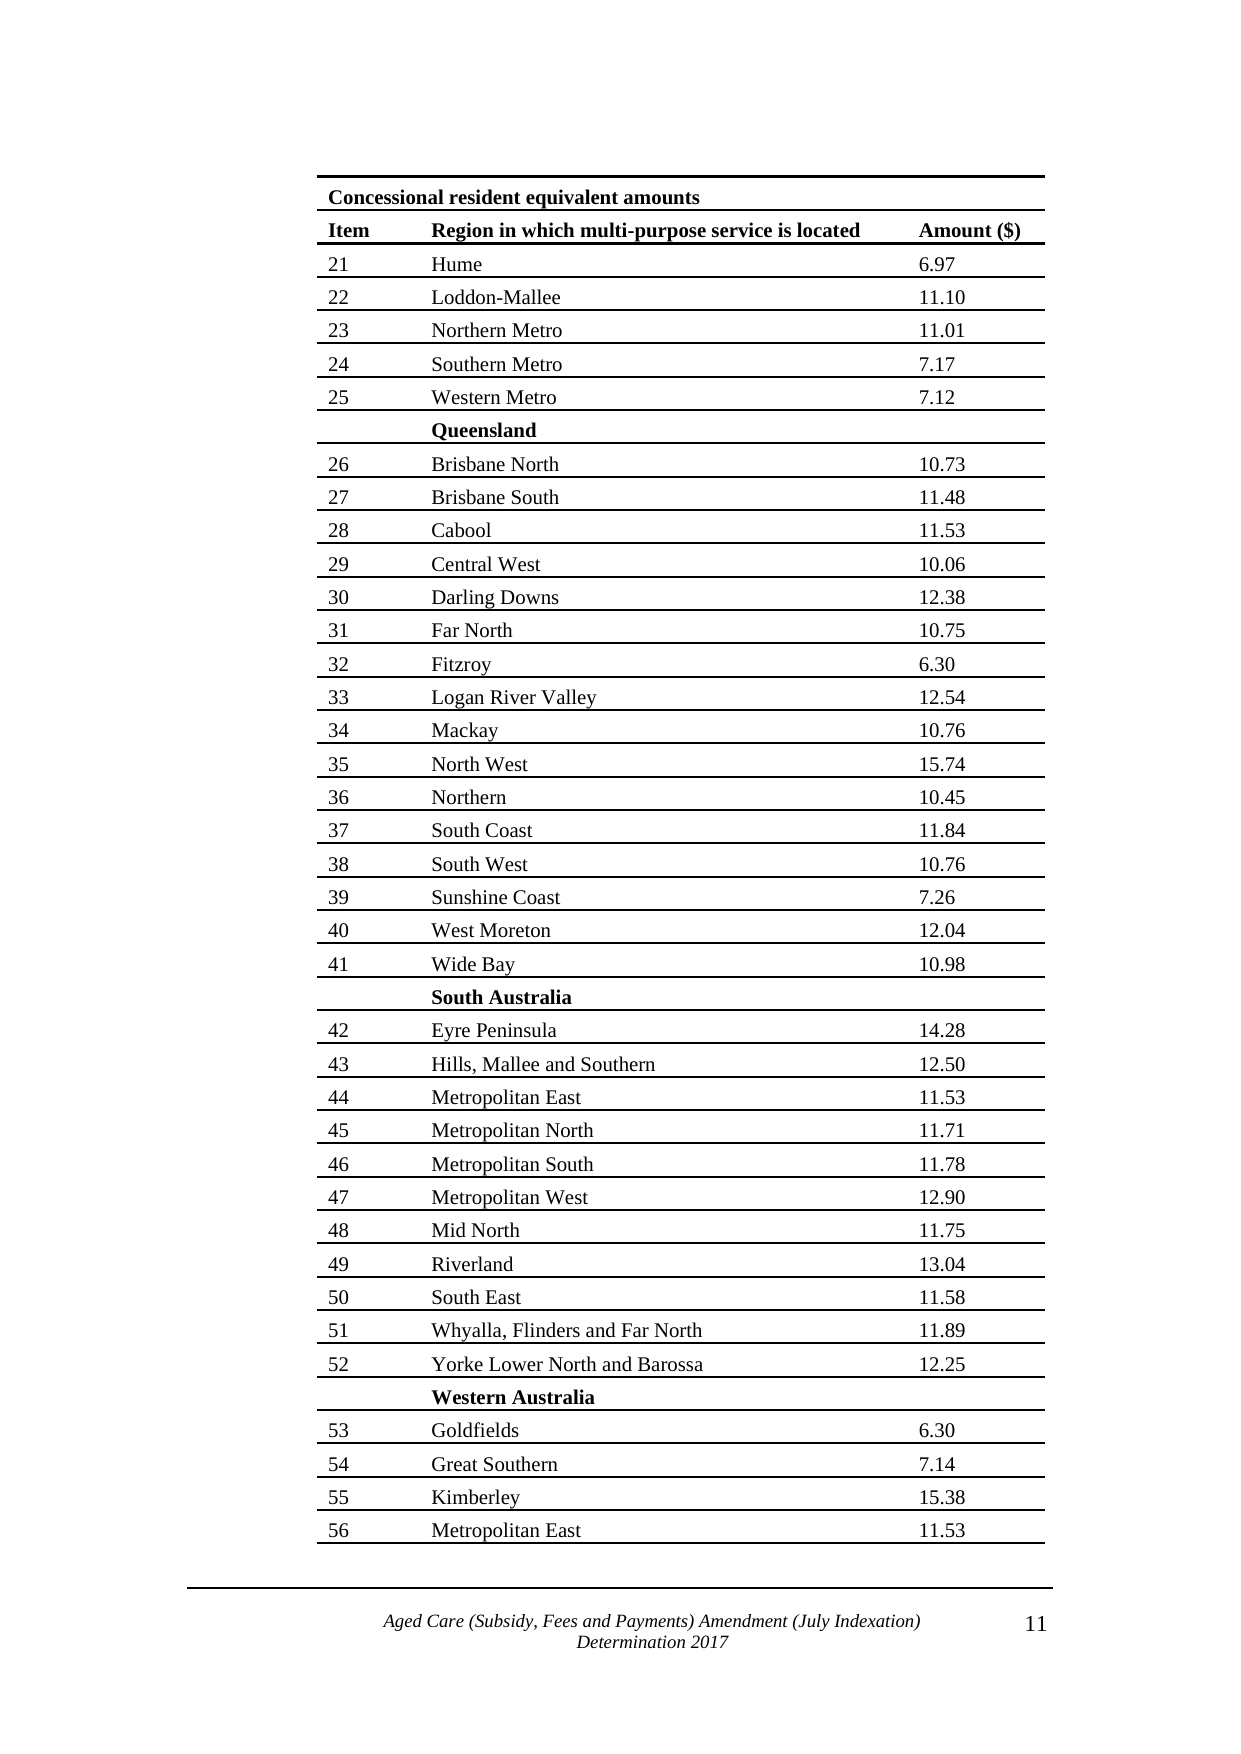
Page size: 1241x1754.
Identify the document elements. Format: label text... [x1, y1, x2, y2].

table_header Concessional resident equivalent amounts [317, 178, 1045, 209]
table_cell Northern [420, 778, 907, 809]
table_cell 10.98 [907, 944, 1045, 976]
table_cell 11.53 [907, 1511, 1045, 1542]
table_cell 7.26 [907, 878, 1045, 909]
table_cell South Australia [420, 978, 907, 1009]
table_cell 11.75 [907, 1211, 1045, 1242]
table_cell Brisbane South [420, 478, 907, 509]
table_cell 11.89 [907, 1311, 1045, 1342]
table_cell Wide Bay [420, 944, 907, 976]
table_cell Northern Metro [420, 311, 907, 342]
table_cell 23 [317, 311, 420, 342]
table_cell Goldfields [420, 1411, 907, 1442]
table_cell 39 [317, 878, 420, 909]
table_cell Hume [420, 245, 907, 276]
table_cell Hills, Mallee and Southern [420, 1044, 907, 1076]
table_cell [317, 978, 420, 1009]
table_cell 10.76 [907, 844, 1045, 876]
table_cell 26 [317, 444, 420, 476]
table_cell 12.54 [907, 678, 1045, 709]
table_cell Loddon-Mallee [420, 278, 907, 309]
table_cell Fitzroy [420, 644, 907, 676]
table_cell 6.30 [907, 644, 1045, 676]
table_cell West Moreton [420, 911, 907, 942]
table_cell Whyalla, Flinders and Far North [420, 1311, 907, 1342]
table_cell 7.12 [907, 378, 1045, 409]
table_cell 14.28 [907, 1011, 1045, 1042]
table_cell South Coast [420, 811, 907, 842]
table_cell 55 [317, 1478, 420, 1509]
table_cell 11.78 [907, 1144, 1045, 1176]
table_cell 28 [317, 511, 420, 542]
table_cell [317, 411, 420, 442]
table_cell 11.01 [907, 311, 1045, 342]
table_cell 7.14 [907, 1444, 1045, 1476]
table_cell 36 [317, 778, 420, 809]
table_cell 25 [317, 378, 420, 409]
table_cell 15.38 [907, 1478, 1045, 1509]
table_cell Brisbane North [420, 444, 907, 476]
table_cell Mackay [420, 711, 907, 742]
table_cell Metropolitan East [420, 1511, 907, 1542]
table_cell 10.45 [907, 778, 1045, 809]
table_cell 12.38 [907, 578, 1045, 609]
table_cell Amount ($) [907, 211, 1045, 242]
table_cell Logan River Valley [420, 678, 907, 709]
table_cell 49 [317, 1244, 420, 1276]
table_cell Metropolitan West [420, 1178, 907, 1209]
table_cell Great Southern [420, 1444, 907, 1476]
table_cell Eyre Peninsula [420, 1011, 907, 1042]
table_cell 15.74 [907, 744, 1045, 776]
table_cell 43 [317, 1044, 420, 1076]
table_cell 7.17 [907, 344, 1045, 376]
table_cell Far North [420, 611, 907, 642]
table_cell 44 [317, 1078, 420, 1109]
table_cell 47 [317, 1178, 420, 1209]
table_cell 45 [317, 1111, 420, 1142]
table_cell North West [420, 744, 907, 776]
table_cell 11.58 [907, 1278, 1045, 1309]
table_cell Darling Downs [420, 578, 907, 609]
table_cell Southern Metro [420, 344, 907, 376]
table_cell 37 [317, 811, 420, 842]
table_cell South East [420, 1278, 907, 1309]
table_cell Western Australia [420, 1378, 907, 1409]
table_cell 13.04 [907, 1244, 1045, 1276]
table_cell [907, 1378, 1045, 1409]
table_cell Cabool [420, 511, 907, 542]
table_cell 34 [317, 711, 420, 742]
table_cell 11.10 [907, 278, 1045, 309]
table_cell 22 [317, 278, 420, 309]
table_cell [907, 411, 1045, 442]
table_cell 54 [317, 1444, 420, 1476]
table_cell 10.75 [907, 611, 1045, 642]
table_cell 42 [317, 1011, 420, 1042]
table_cell 12.04 [907, 911, 1045, 942]
table_cell [907, 978, 1045, 1009]
table_cell 27 [317, 478, 420, 509]
table_cell 32 [317, 644, 420, 676]
table_cell 6.97 [907, 245, 1045, 276]
table_cell 12.90 [907, 1178, 1045, 1209]
table_cell 51 [317, 1311, 420, 1342]
table_cell 10.73 [907, 444, 1045, 476]
table_cell Queensland [420, 411, 907, 442]
table_cell [317, 1378, 420, 1409]
table_cell 33 [317, 678, 420, 709]
table_cell 11.84 [907, 811, 1045, 842]
table_cell 50 [317, 1278, 420, 1309]
table_cell Mid North [420, 1211, 907, 1242]
table_cell Region in which multi-purpose service is located [420, 211, 907, 242]
table_cell Metropolitan South [420, 1144, 907, 1176]
table_cell 11.71 [907, 1111, 1045, 1142]
table_cell 10.76 [907, 711, 1045, 742]
table_cell 11.48 [907, 478, 1045, 509]
table_cell 52 [317, 1344, 420, 1376]
table_cell 24 [317, 344, 420, 376]
table_cell Yorke Lower North and Barossa [420, 1344, 907, 1376]
table_cell Central West [420, 544, 907, 576]
table_cell 11.53 [907, 511, 1045, 542]
table_cell 40 [317, 911, 420, 942]
table_cell South West [420, 844, 907, 876]
table_cell 12.25 [907, 1344, 1045, 1376]
table_cell 6.30 [907, 1411, 1045, 1442]
table_cell 38 [317, 844, 420, 876]
table_cell 56 [317, 1511, 420, 1542]
table_cell 31 [317, 611, 420, 642]
table_cell 30 [317, 578, 420, 609]
table_cell Riverland [420, 1244, 907, 1276]
table_cell 41 [317, 944, 420, 976]
table_cell 21 [317, 245, 420, 276]
table_cell 11.53 [907, 1078, 1045, 1109]
table_cell 46 [317, 1144, 420, 1176]
table_cell 29 [317, 544, 420, 576]
table_cell Metropolitan North [420, 1111, 907, 1142]
table_cell Sunshine Coast [420, 878, 907, 909]
table_cell Kimberley [420, 1478, 907, 1509]
table_cell 12.50 [907, 1044, 1045, 1076]
table_cell 53 [317, 1411, 420, 1442]
table_cell Item [317, 211, 420, 242]
table_cell Western Metro [420, 378, 907, 409]
table_cell Metropolitan East [420, 1078, 907, 1109]
table_cell 48 [317, 1211, 420, 1242]
table_cell 10.06 [907, 544, 1045, 576]
table_cell 35 [317, 744, 420, 776]
